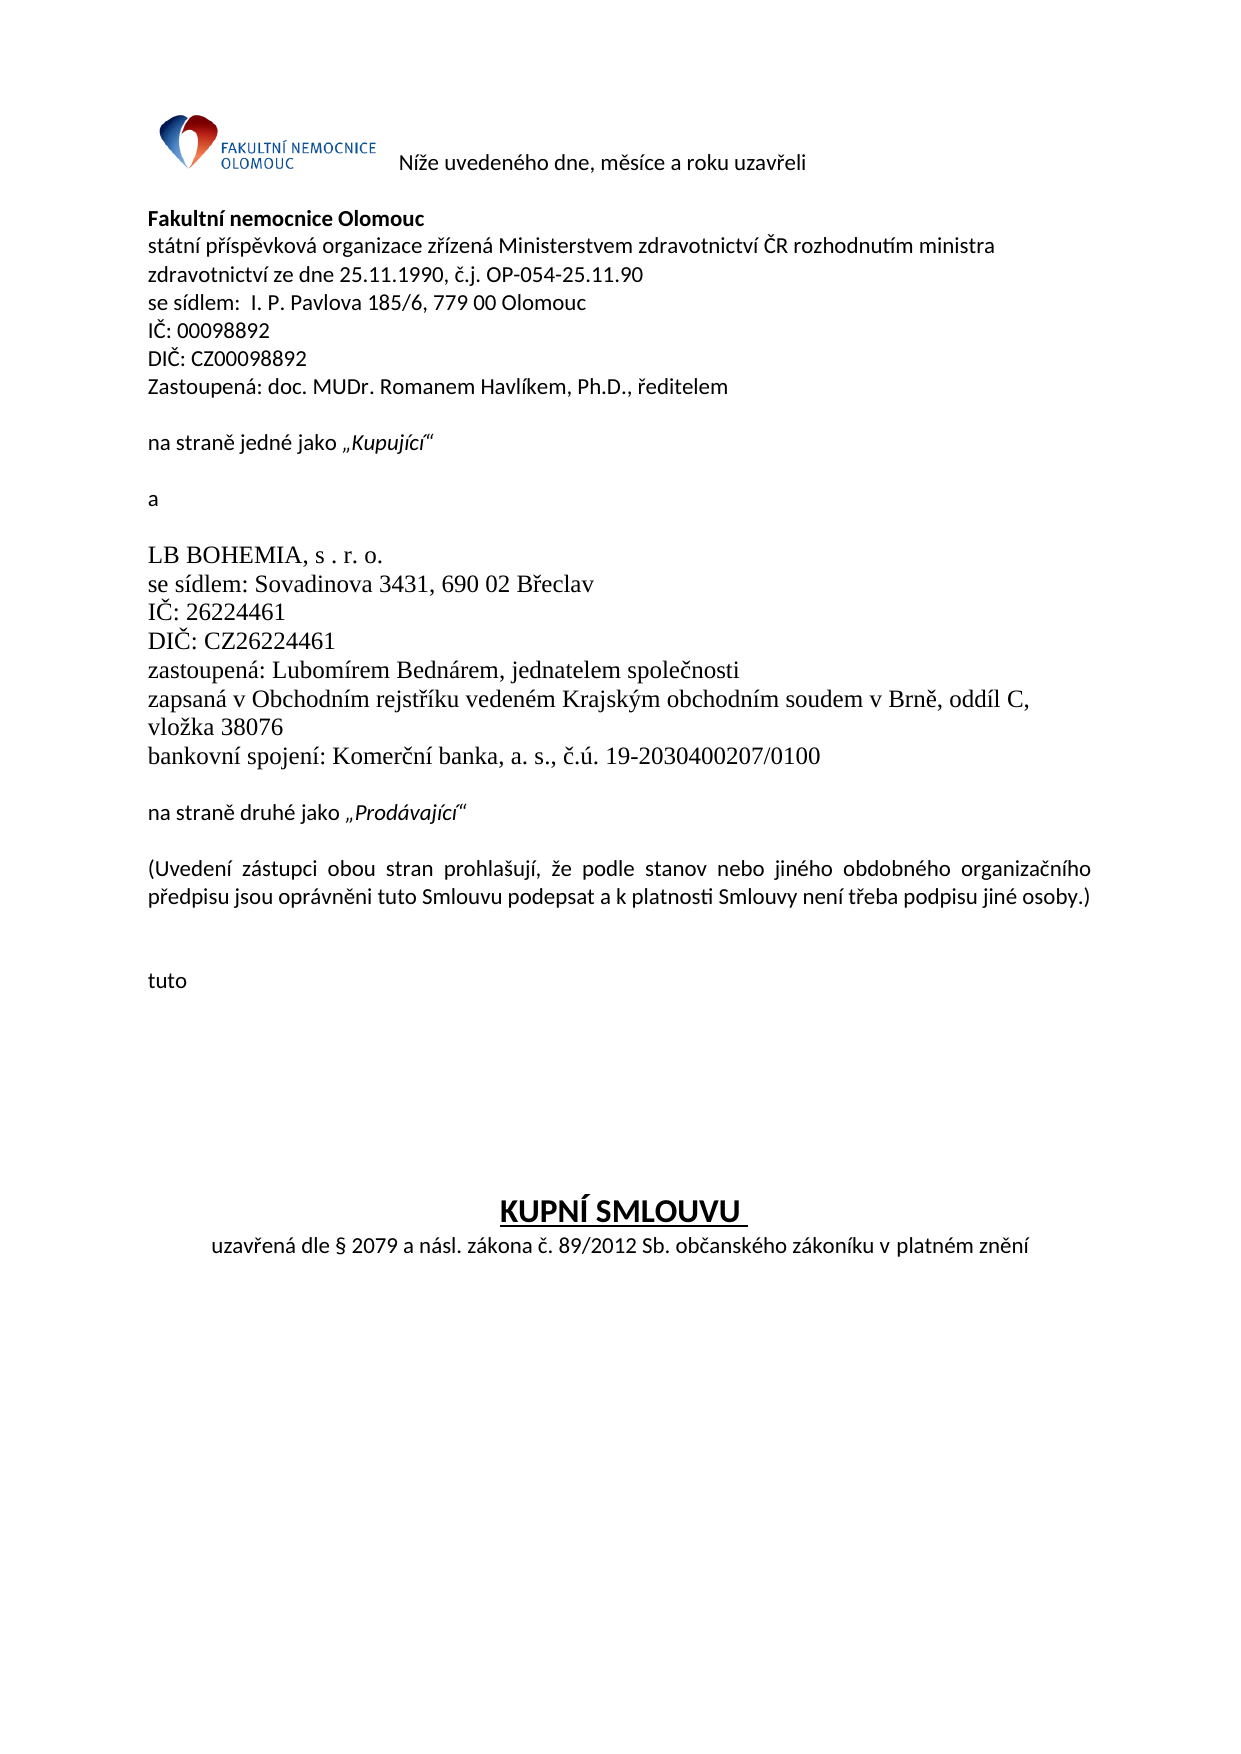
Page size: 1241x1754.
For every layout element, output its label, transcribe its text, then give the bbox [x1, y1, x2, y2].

text uzavřená dle § 2079 a násl. zákona č. 89/2012 Sb. občanského zákoníku v platném znění [148, 1231, 1093, 1259]
text státní příspěvková organizace zřízená Ministerstvem zdravotnictví ČR rozhodnutím ministra zdravotnictví ze dne 25.11.1990, č.j. OP-054-25.11.90 [148, 232, 1093, 288]
text Zastoupená: doc. MUDr. Romanem Havlíkem, Ph.D., ředitelem [148, 372, 1093, 400]
text na straně jedné jako „Kupující“ [148, 428, 1093, 456]
text Fakultní nemocnice Olomouc [148, 204, 1093, 232]
text se sídlem: I. P. Pavlova 185/6, 779 00 Olomouc [148, 288, 1093, 316]
text (Uvedení zástupci obou stran prohlašují, že podle stanov nebo jiného obdobného organizačního předpisu jsou oprávněni tuto Smlouvu podepsat a k platnosti Smlouvy není třeba podpisu jiné osoby.) [148, 854, 1093, 910]
text KUPNÍ SMLOUVU [148, 1190, 1093, 1231]
text IČ: 00098892 [148, 316, 1093, 344]
text DIČ: CZ00098892 [148, 344, 1093, 372]
text na straně druhé jako „Prodávající“ [148, 798, 1093, 826]
text a [148, 484, 1093, 512]
text tuto [148, 966, 1093, 994]
text Níže uvedeného dne, měsíce a roku uzavřeli [148, 148, 1093, 176]
